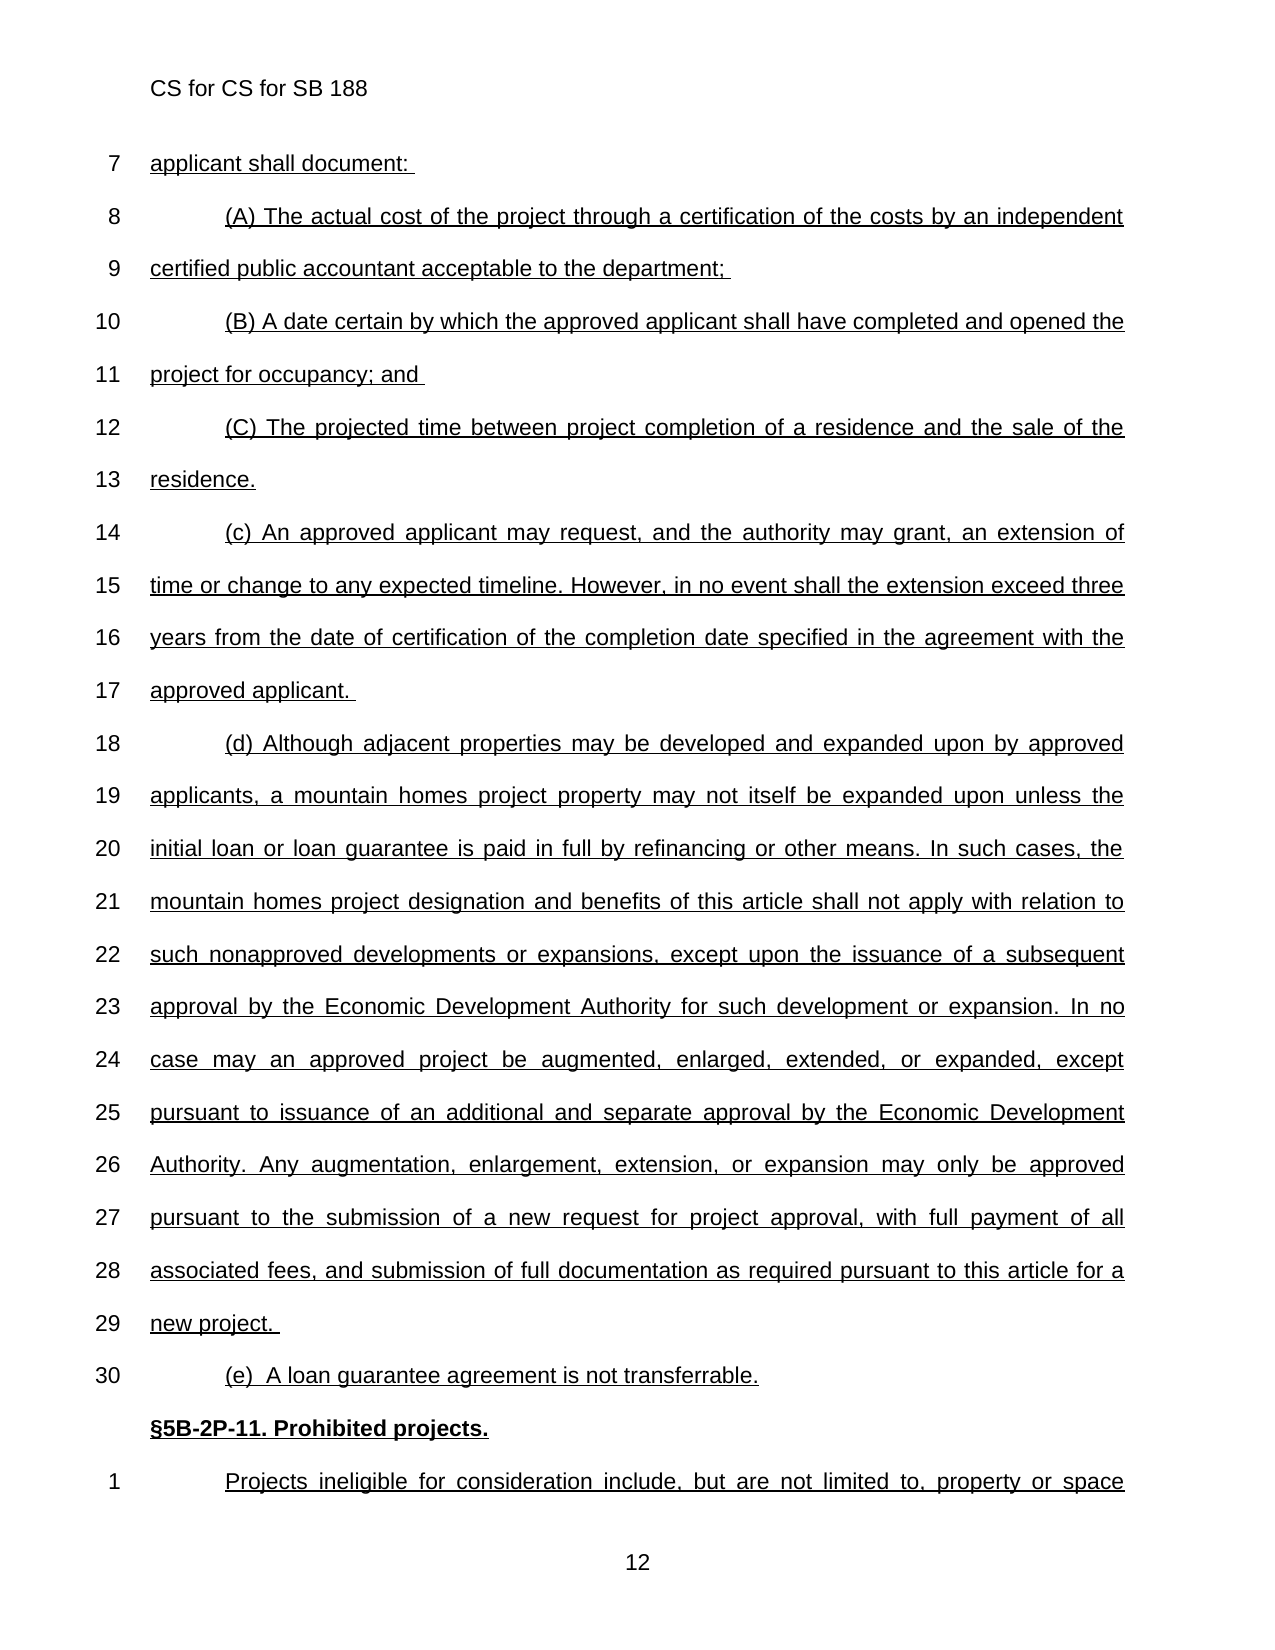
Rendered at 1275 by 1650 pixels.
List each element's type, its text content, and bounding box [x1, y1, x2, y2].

text (c) An approved applicant may request, and the authority may grant, an extension of time or change to any expected timeline. However, in no event shall the extension exceed three years from the date of certification of the completion date specified in the agreement with the approved applicant. [150, 519, 1125, 594]
text (B) A date certain by which the approved applicant shall have completed and opened the project for occupancy; and [150, 308, 1125, 387]
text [150, 1468, 1125, 1494]
text (A) The actual cost of the project through a certification of the costs by an independent certified public accountant acceptable to the department; [150, 203, 1125, 282]
text (d) Although adjacent properties may be developed and expanded upon by approved applicants, a mountain homes project property may not itself be expanded upon unless the initial loan or loan guarantee is paid in full by refinancing or other means. In such cases, the mountain homes project designation and benefits of this article shall not apply with relation to such nonapproved developments or expansions, except upon the issuance of a subsequent approval by the Economic Development Authority for such development or expansion. In no case may an approved project be augmented, enlarged, extended, or expanded, except pursuant to issuance of an additional and separate approval by the Economic Development Authority. Any augmentation, enlargement, extension, or expansion may only be approved pursuant to the submission of a new request for project approval, with full payment of all associated fees, and submission of full documentation as required pursuant to this article for a new project. [150, 1017, 1125, 1121]
text (C) The projected time between project completion of a residence and the sale of the residence. [150, 413, 1125, 493]
text (c) An approved applicant may request, and the authority may grant, an extension of time or change to any expected timeline. However, in no event shall the extension exceed three years from the date of certification of the completion date specified in the agreement with the approved applicant. [150, 648, 1125, 703]
text (d) Although adjacent properties may be developed and expanded upon by approved applicants, a mountain homes project property may not itself be expanded upon unless the initial loan or loan guarantee is paid in full by refinancing or other means. In such cases, the mountain homes project designation and benefits of this article shall not apply with relation to such nonapproved developments or expansions, except upon the issuance of a subsequent approval by the Economic Development Authority for such development or expansion. In no case may an approved project be augmented, enlarged, extended, or expanded, except pursuant to issuance of an additional and separate approval by the Economic Development Authority. Any augmentation, enlargement, extension, or expansion may only be approved pursuant to the submission of a new request for project approval, with full payment of all associated fees, and submission of full documentation as required pursuant to this article for a new project. [150, 730, 1125, 911]
text (c) An approved applicant may request, and the authority may grant, an extension of time or change to any expected timeline. However, in no event shall the extension exceed three years from the date of certification of the completion date specified in the agreement with the approved applicant. [150, 596, 1125, 647]
text (e) A loan guarantee agreement is not transferrable. [150, 1362, 1125, 1389]
subtitle §5B-2P-11. Prohibited projects. [150, 1415, 1125, 1441]
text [150, 150, 1125, 176]
